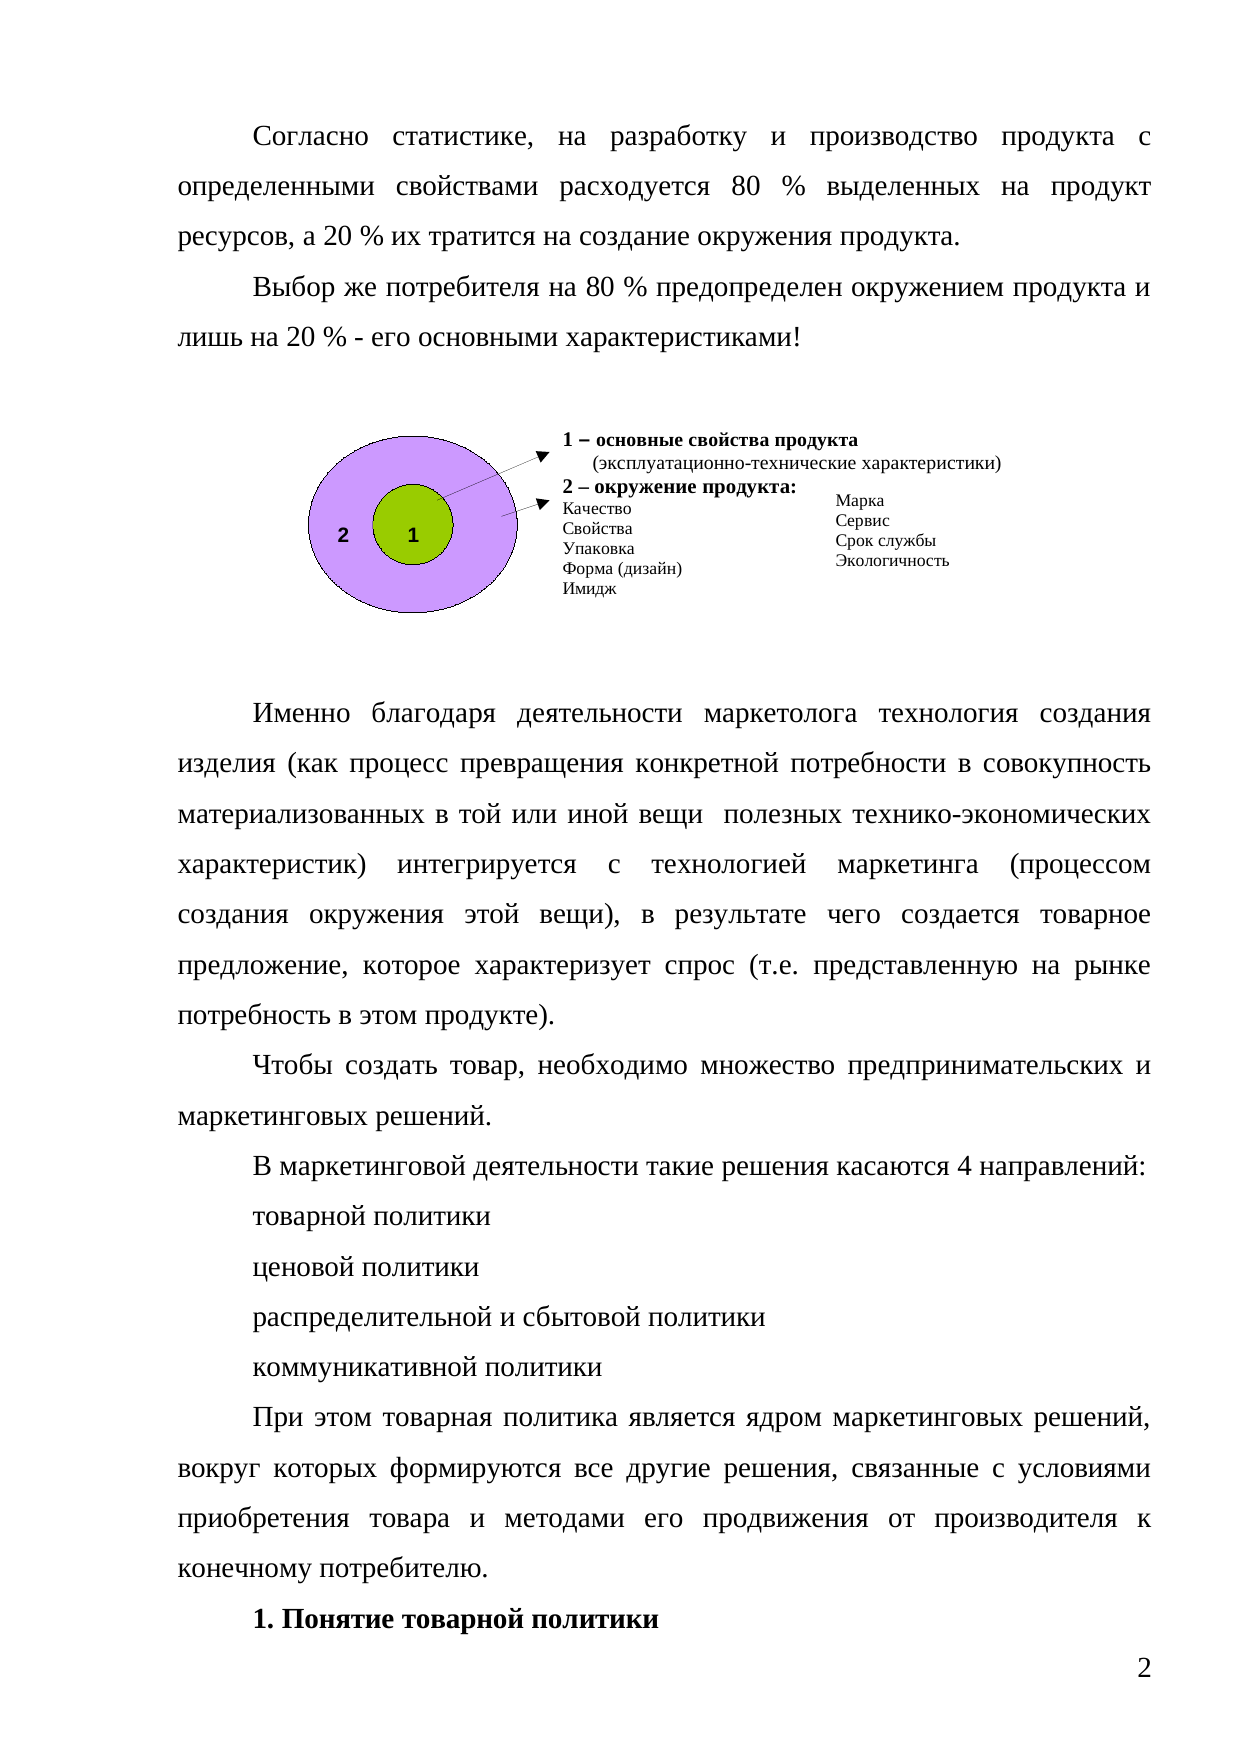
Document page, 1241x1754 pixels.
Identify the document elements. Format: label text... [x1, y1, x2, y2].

text В маркетинговой деятельности такие решения касаются 4 направлений: [177, 1148, 1152, 1182]
text коммуникативной политики [177, 1349, 1152, 1383]
text При этом товарная политика является ядром маркетинговых решений, вокруг которых формируются все другие решения, связанные с условиями приобретения товара и методами его продвижения от производителя к конечному потребителю. [177, 1400, 1152, 1584]
text 1. Понятие товарной политики [177, 1601, 1152, 1634]
text товарной политики [177, 1198, 1152, 1232]
text Именно благодаря деятельности маркетолога технология создания изделия (как процесс превращения конкретной потребности в совокупность материализованных в той или иной вещи полезных технико-экономических характеристик) интегрируется с технологией маркетинга (процессом создания окружения этой вещи), в результате чего создается товарное предложение, которое характеризует спрос (т.е. представленную на рынке потребность в этом продукте). [177, 695, 1152, 1031]
text Выбор же потребителя на 80 % предопределен окружением продукта и лишь на 20 % - его основными характеристиками! [177, 269, 1152, 353]
text распределительной и сбытовой политики [177, 1299, 1152, 1333]
text ценовой политики [177, 1249, 1152, 1282]
text Чтобы создать товар, необходимо множество предпринимательских и маркетинговых решений. [177, 1048, 1152, 1131]
text Согласно статистике, на разработку и производство продукта с определенными свойствами расходуется 80 % выделенных на продукт ресурсов, а 20 % их тратится на создание окружения продукта. [177, 118, 1152, 252]
